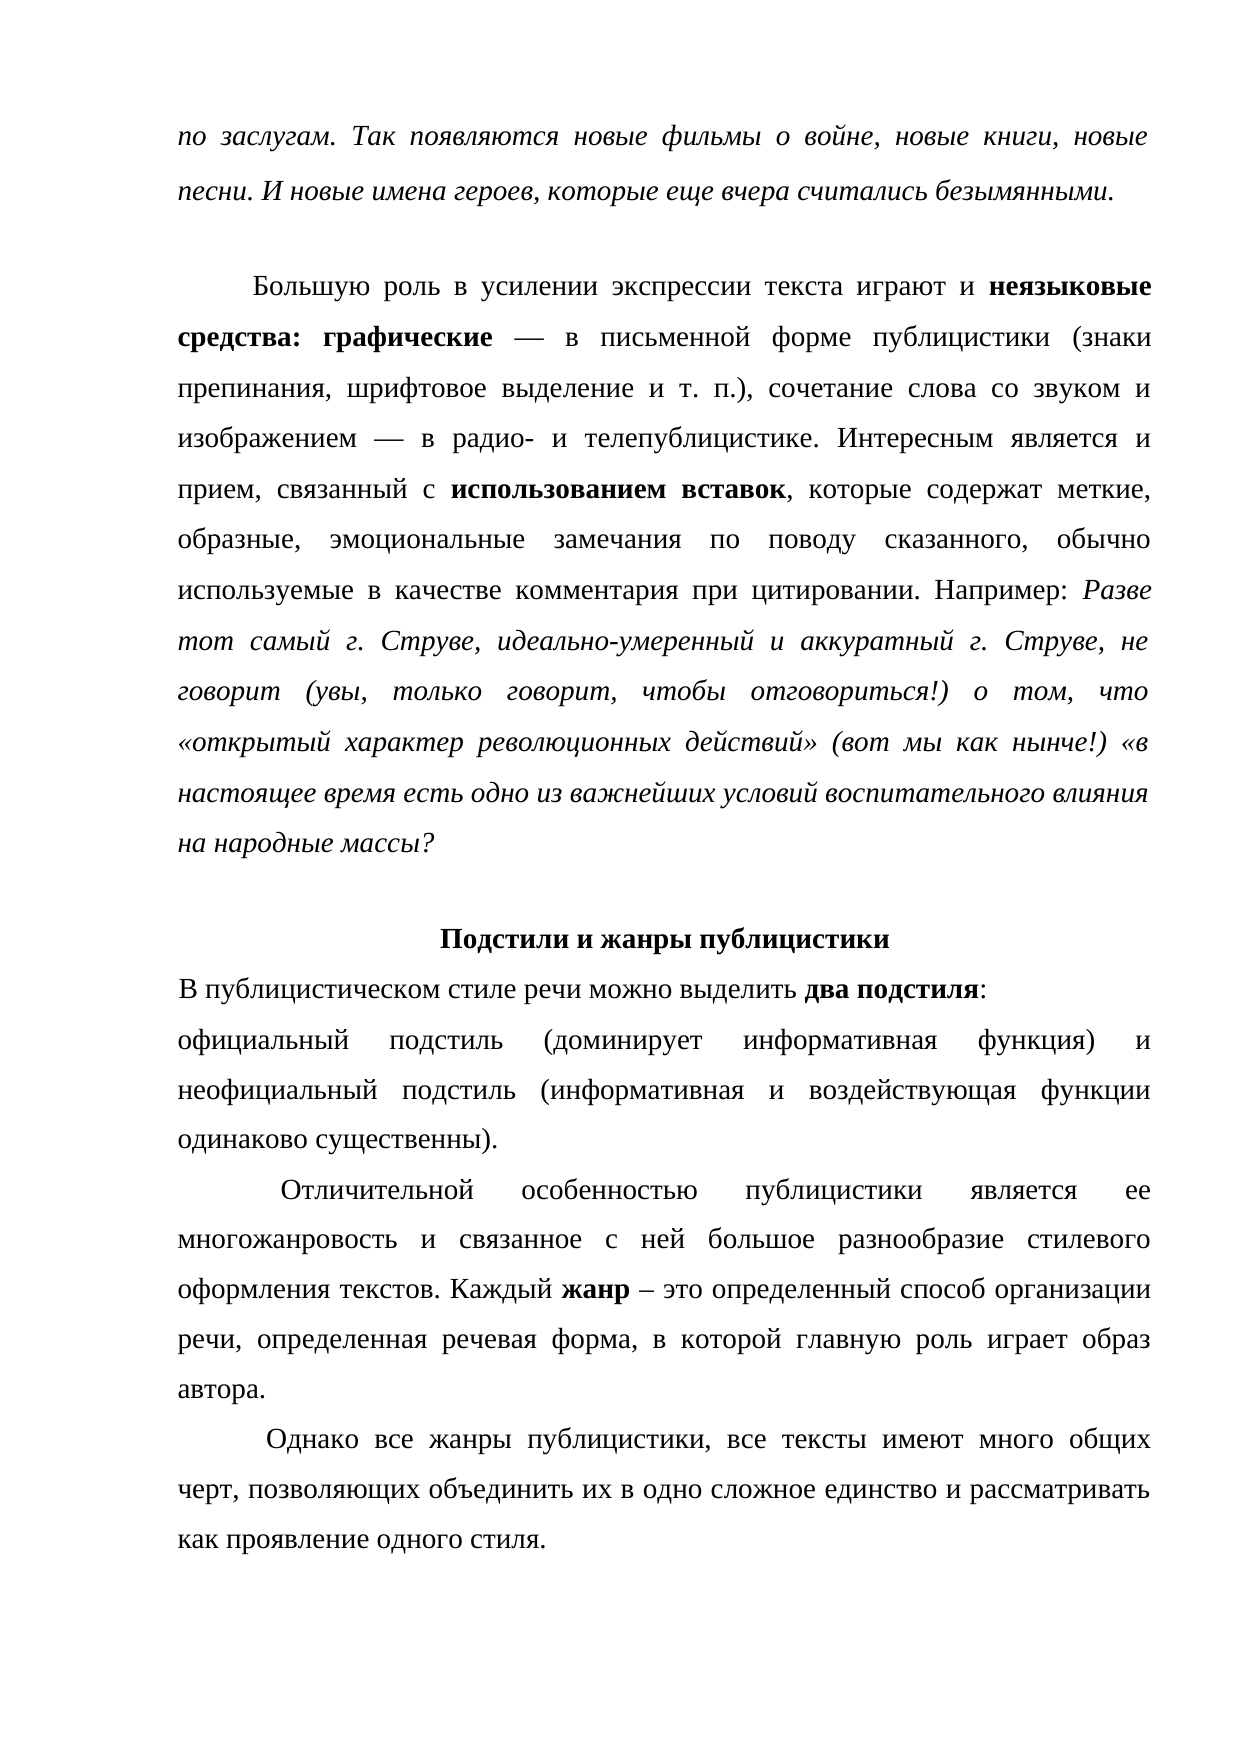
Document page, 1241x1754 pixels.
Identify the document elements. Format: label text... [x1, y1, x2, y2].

text Однако все жанры публицистики, все тексты имеют много общих черт, позволяющих объединить их в одно сложное единство и рассматривать как проявление одного стиля. [177, 1422, 1152, 1555]
text Большую роль в усилении экспрессии текста играют и неязыковые средства: графические — в письменной форме публицистики (знаки препинания, шрифтовое выделение и т. п.), сочетание слова со звуком и изображением — в радио- и телепублицистике. Интересным является и прием, связанный с использованием вставок, которые содержат меткие, образные, эмоциональные замечания по поводу сказанного, обычно используемые в качестве комментария при цитировании. Например: Разве тот самый г. Струве, идеально-умеренный и аккуратный г. Струве, не говорит (увы, только говорит, чтобы отговориться!) о том, что «открытый характер революционных действий» (вот мы как нынче!) «в настоящее время есть одно из важнейших условий воспитательного влияния на народные массы? [177, 268, 1152, 859]
text Отличительной особенностью публицистики является ее многожанровость и связанное с ней большое разнообразие стилевого оформления текстов. Каждый жанр – это определенный способ организации речи, определенная речевая форма, в которой главную роль играет образ автора. [177, 1172, 1152, 1405]
text В публицистическом стиле речи можно выделить два подстиля: [178, 972, 1152, 1005]
text Подстили и жанры публицистики [178, 921, 1152, 955]
text официальный подстиль (доминирует информативная функция) и неофициальный подстиль (информативная и воздействующая функции одинаково существенны). [177, 1022, 1152, 1155]
text по заслугам. Так появляются новые фильмы о войне, новые книги, новые песни. И новые имена героев, которые еще вчера считались безымянными. [177, 118, 1152, 207]
